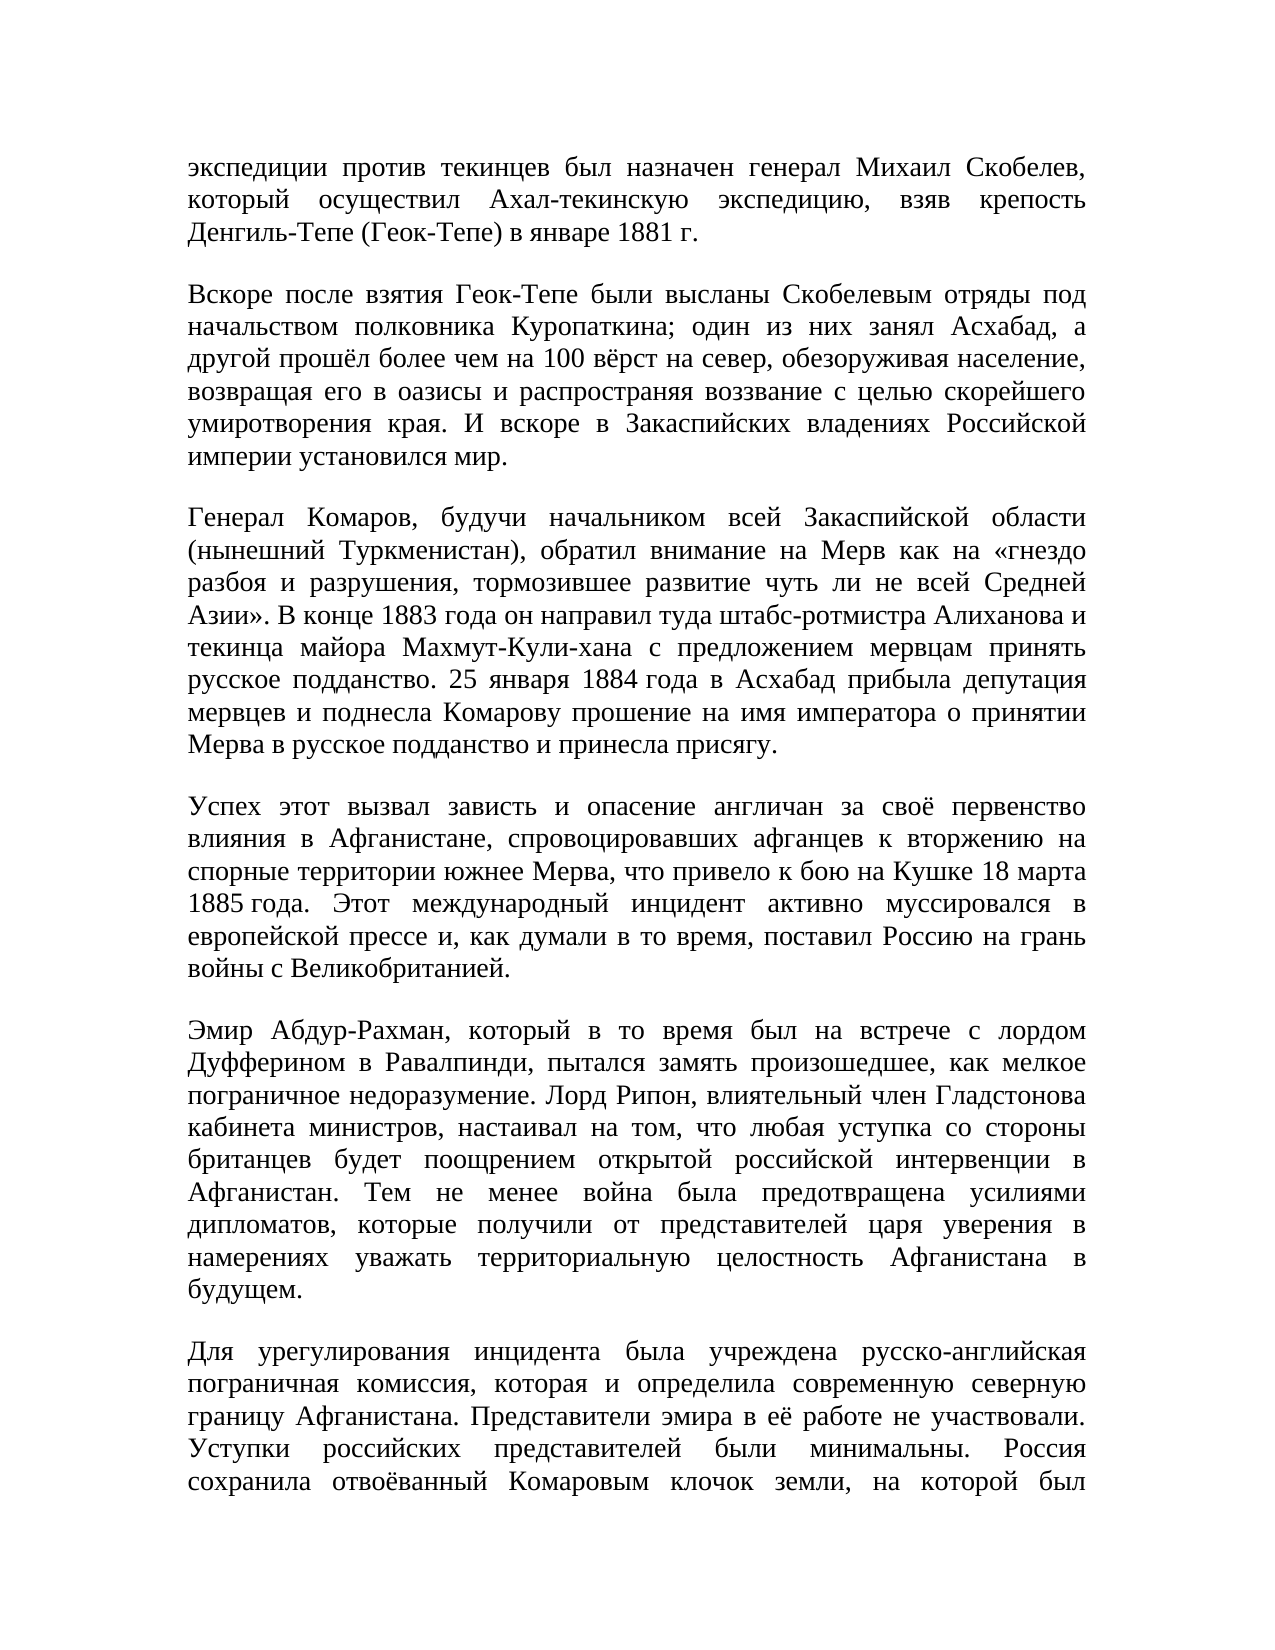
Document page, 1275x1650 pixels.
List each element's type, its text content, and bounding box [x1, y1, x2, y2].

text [187, 1334, 1087, 1496]
text Вскоре после взятия Геок-Тепе были высланы Скобелевым отряды под начальством полковника Куропаткина; один из них занял Асхабад, а другой прошёл более чем на 100 вёрст на север, обезоруживая население, возвращая его в оазисы и распространяя воззвание с целью скорейшего умиротворения края. И вскоре в Закаспийских владениях Российской империи установился мир. [187, 277, 1087, 471]
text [187, 150, 1087, 247]
text Генерал Комаров, будучи начальником всей Закаспийской области (нынешний Туркменистан), обратил внимание на Мерв как на «гнездо разбоя и разрушения, тормозившее развитие чуть ли не всей Средней Азии». В конце 1883 года он направил туда штабс-ротмистра Алиханова и текинца майора Махмут-Кули-хана с предложением мервцам принять русское подданство. 25 января 1884 года в Асхабад прибыла депутация мервцев и поднесла Комарову прошение на имя императора о принятии Мерва в русское подданство и принесла присягу. [187, 501, 1087, 760]
text Успех этот вызвал зависть и опасение англичан за своё первенство влияния в Афганистане, спровоцировавших афганцев к вторжению на спорные территории южнее Мерва, что привело к бою на Кушке 18 марта 1885 года. Этот международный инцидент активно муссировался в европейской прессе и, как думали в то время, поставил Россию на грань войны с Великобританией. [187, 789, 1087, 983]
text Эмир Абдур-Рахман, который в то время был на встрече с лордом Дуфферином в Равалпинди, пытался замять произошедшее, как мелкое пограничное недоразумение. Лорд Рипон, влиятельный член Гладстонова кабинета министров, настаивал на том, что любая уступка со стороны британцев будет поощрением открытой российской интервенции в Афганистан. Тем не менее война была предотвращена усилиями дипломатов, которые получили от представителей царя уверения в намерениях уважать территориальную целостность Афганистана в будущем. [187, 1013, 1087, 1304]
